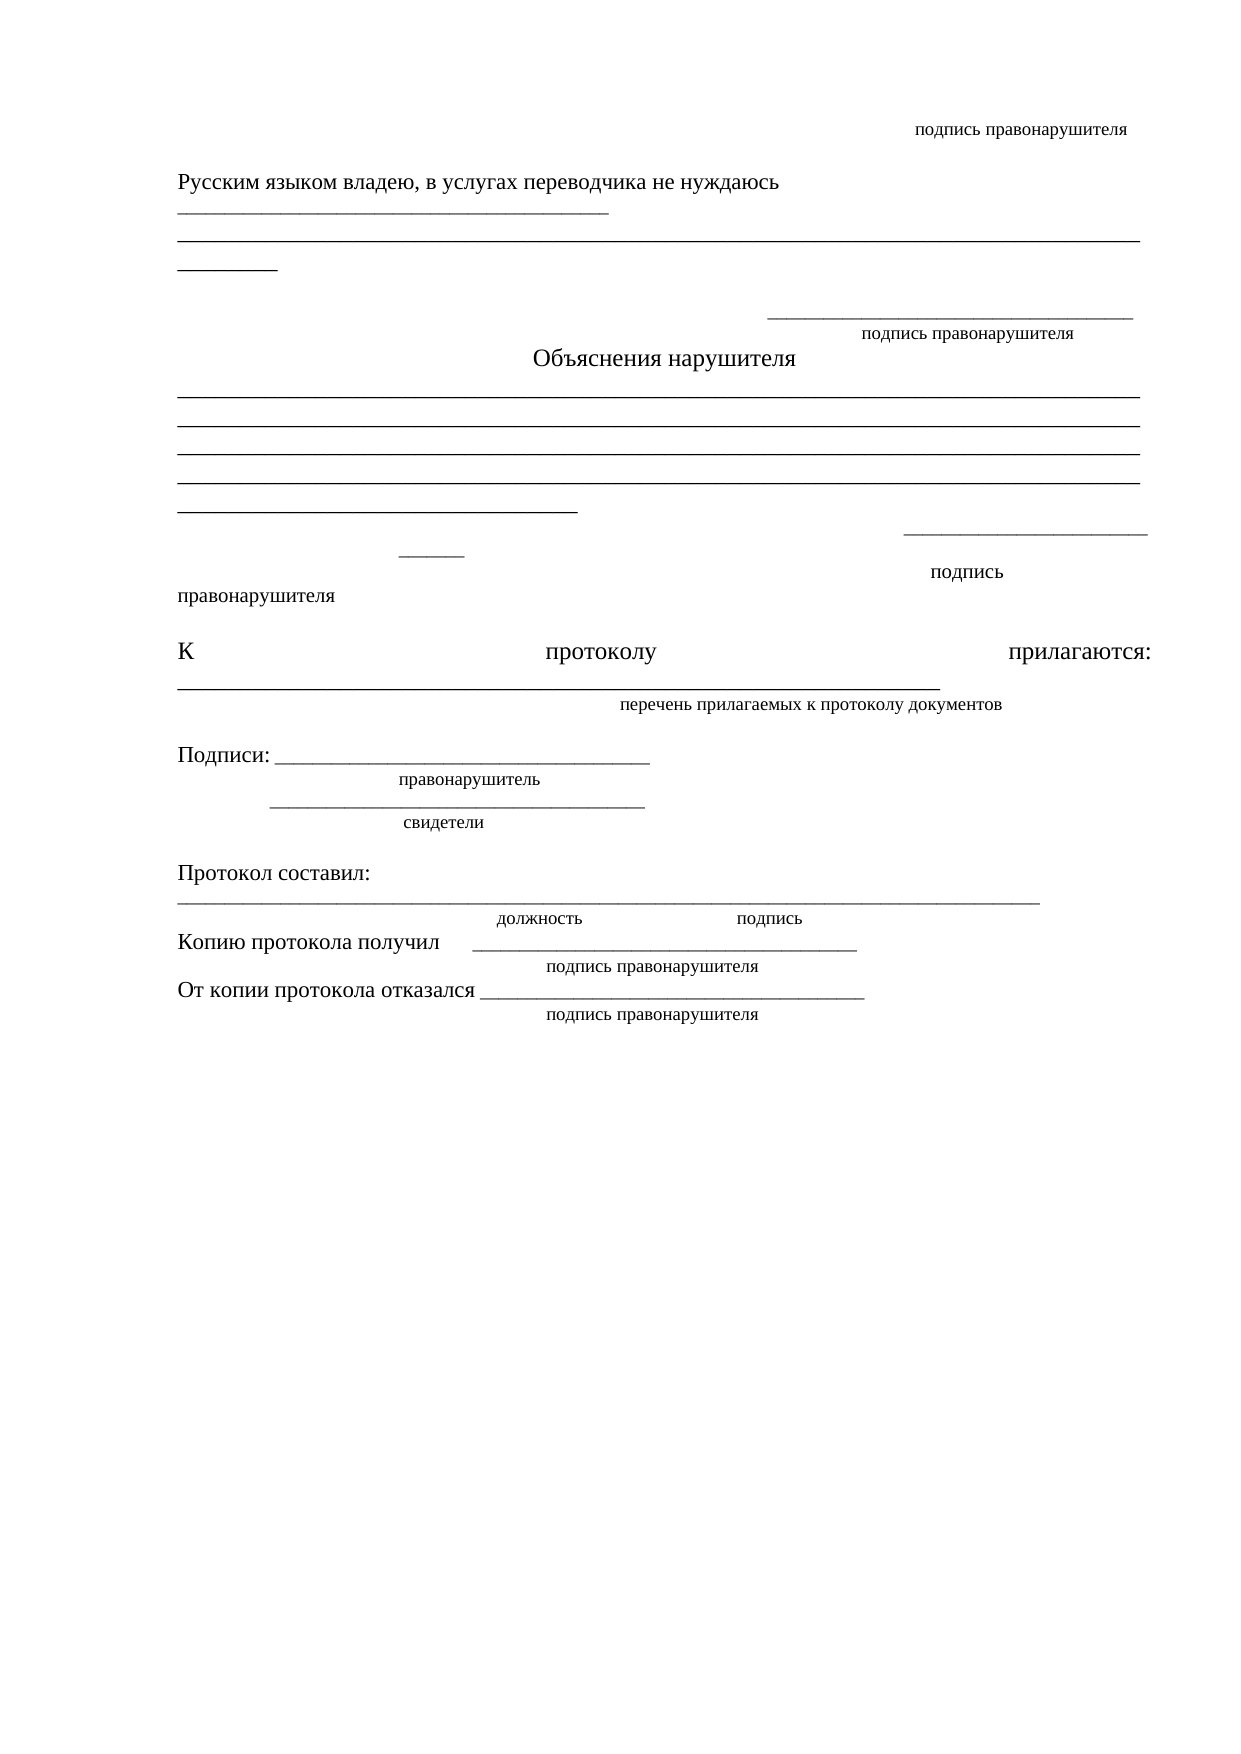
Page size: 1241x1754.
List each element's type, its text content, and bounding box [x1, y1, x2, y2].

text От копии протокола отказался _________________________________________ [177, 976, 1152, 1002]
text подпись правонарушителя [177, 1002, 1152, 1024]
text правонарушитель [177, 768, 1152, 789]
list перечень прилагаемых к протоколу документов [177, 693, 1152, 715]
text свидетели [177, 811, 1152, 832]
list _________________________________ [398, 516, 1152, 559]
text _______________________________________ [177, 300, 1133, 322]
text подпись правонарушителя [841, 118, 1152, 140]
text должность подпись [177, 907, 1152, 928]
text Подписи: ________________________________________ [177, 741, 1152, 768]
text подпись правонарушителя [177, 954, 1152, 976]
text Русским языком владею, в услугах переводчика не нуждаюсь ______________________________________________ [177, 168, 1152, 216]
list Объяснения нарушителя [177, 343, 1152, 372]
text Копию протокола получил _________________________________________ [177, 928, 1152, 954]
text _____________________________________________________________________________________ [177, 216, 1152, 274]
text ________________________________________ [177, 789, 1152, 811]
text ____________________________________________________________________________________________________________________________________________________________________________________________________________________________________________________________________________________________________________________________________________________ [177, 372, 1152, 516]
text Протокол составил: ____________________________________________________________________________________________ [177, 859, 1152, 907]
text подпись правонарушителя [177, 322, 1152, 343]
list К протоколу прилагаются: _____________________________________________________________ [177, 636, 1152, 693]
text подпись правонарушителя [177, 559, 1152, 607]
